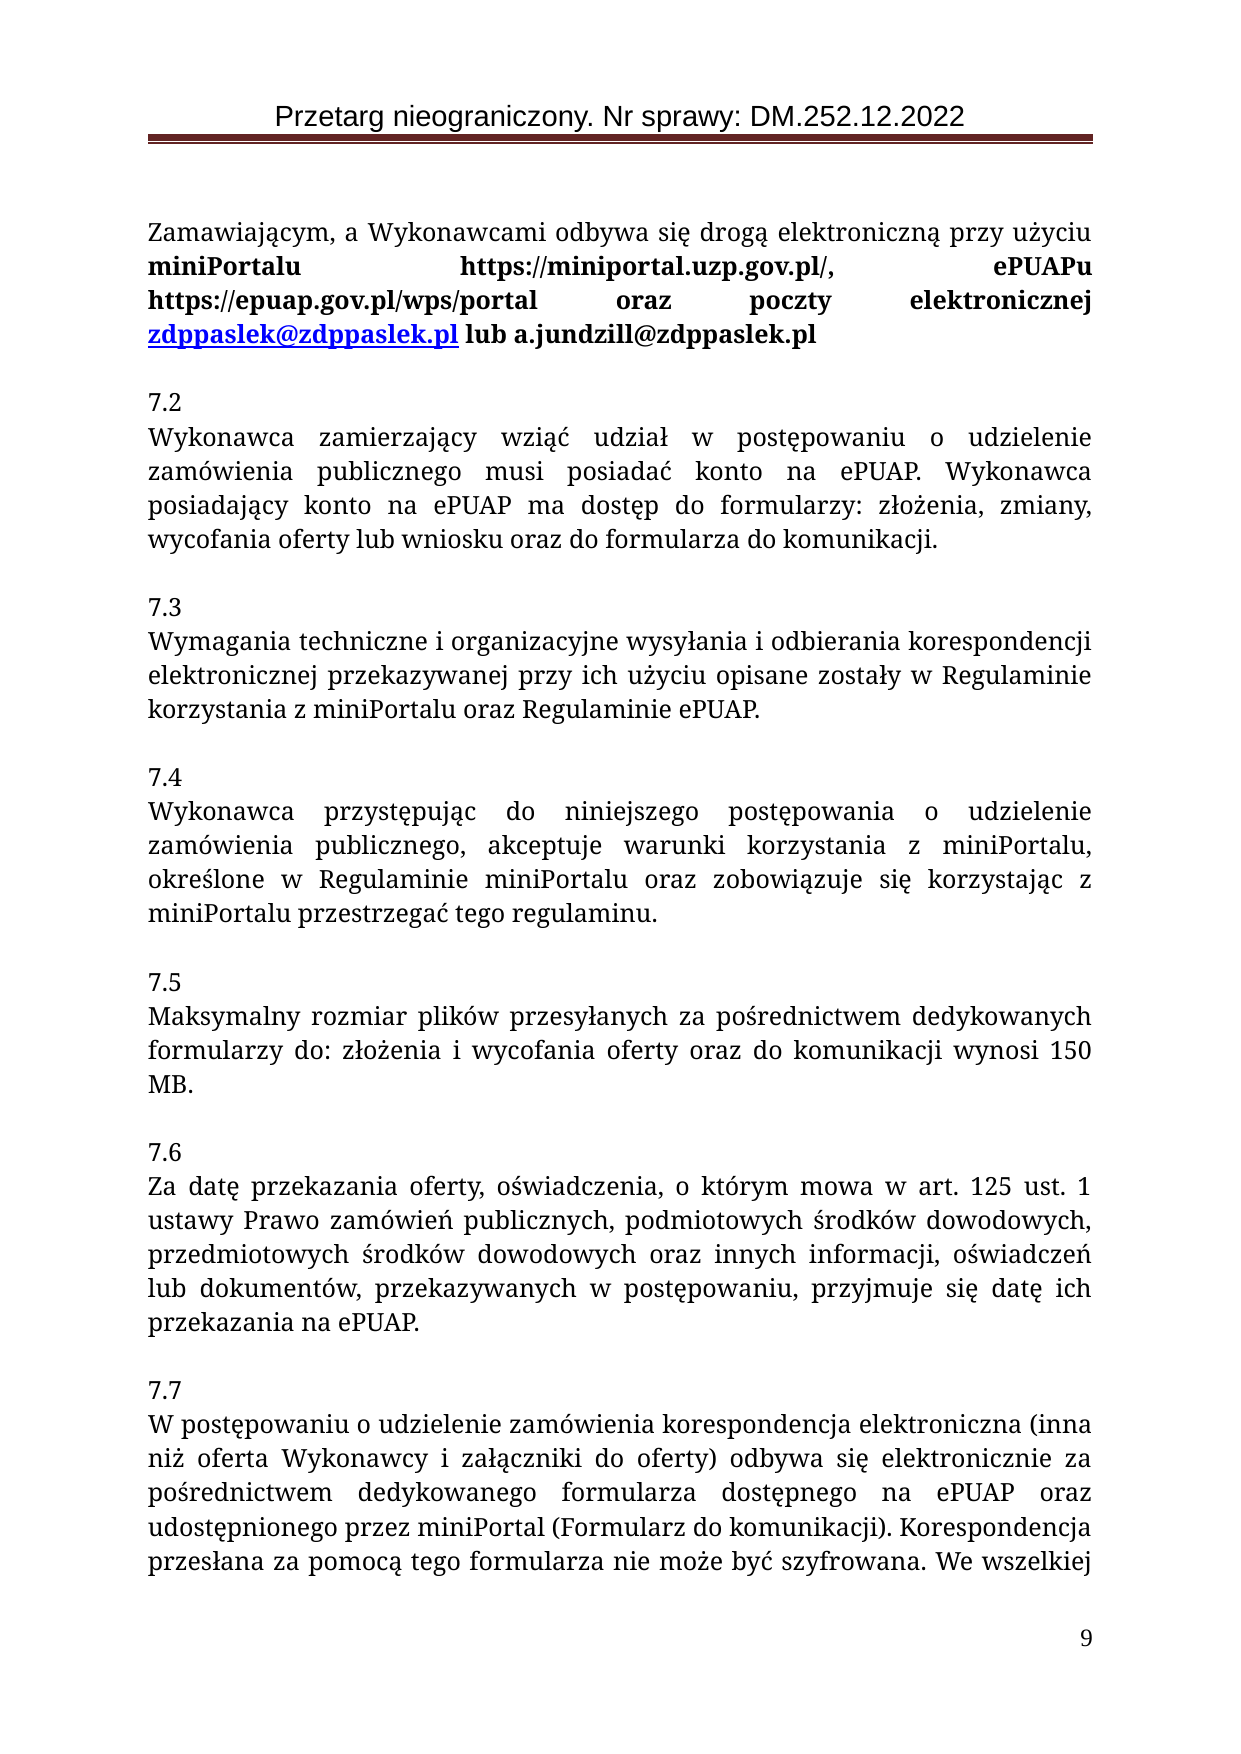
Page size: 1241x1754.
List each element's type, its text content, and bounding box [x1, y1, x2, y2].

text 7.6 [148, 1134, 1093, 1168]
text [148, 215, 1093, 351]
text Maksymalny rozmiar plików przesyłanych za pośrednictwem dedykowanych formularzy do: złożenia i wycofania oferty oraz do komunikacji wynosi 150 MB. [148, 998, 1093, 1100]
text Wymagania techniczne i organizacyjne wysyłania i odbierania korespondencji elektronicznej przekazywanej przy ich użyciu opisane zostały w Regulaminie korzystania z miniPortalu oraz Regulaminie ePUAP. [148, 623, 1093, 726]
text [148, 1407, 1093, 1577]
text 7.3 [148, 589, 1093, 623]
text Wykonawca przystępując do niniejszego postępowania o udzielenie zamówienia publicznego, akceptuje warunki korzystania z miniPortalu, określone w Regulaminie miniPortalu oraz zobowiązuje się korzystając z miniPortalu przestrzegać tego regulaminu. [148, 794, 1093, 930]
text 7.7 [148, 1373, 1093, 1407]
text Za datę przekazania oferty, oświadczenia, o którym mowa w art. 125 ust. 1 ustawy Prawo zamówień publicznych, podmiotowych środków dowodowych, przedmiotowych środków dowodowych oraz innych informacji, oświadczeń lub dokumentów, przekazywanych w postępowaniu, przyjmuje się datę ich przekazania na ePUAP. [148, 1168, 1093, 1339]
text Wykonawca zamierzający wziąć udział w postępowaniu o udzielenie zamówienia publicznego musi posiadać konto na ePUAP. Wykonawca posiadający konto na ePUAP ma dostęp do formularzy: złożenia, zmiany, wycofania oferty lub wniosku oraz do formularza do komunikacji. [148, 419, 1093, 555]
text 7.2 [148, 385, 1093, 419]
text 7.5 [148, 964, 1093, 998]
text 7.4 [148, 760, 1093, 794]
